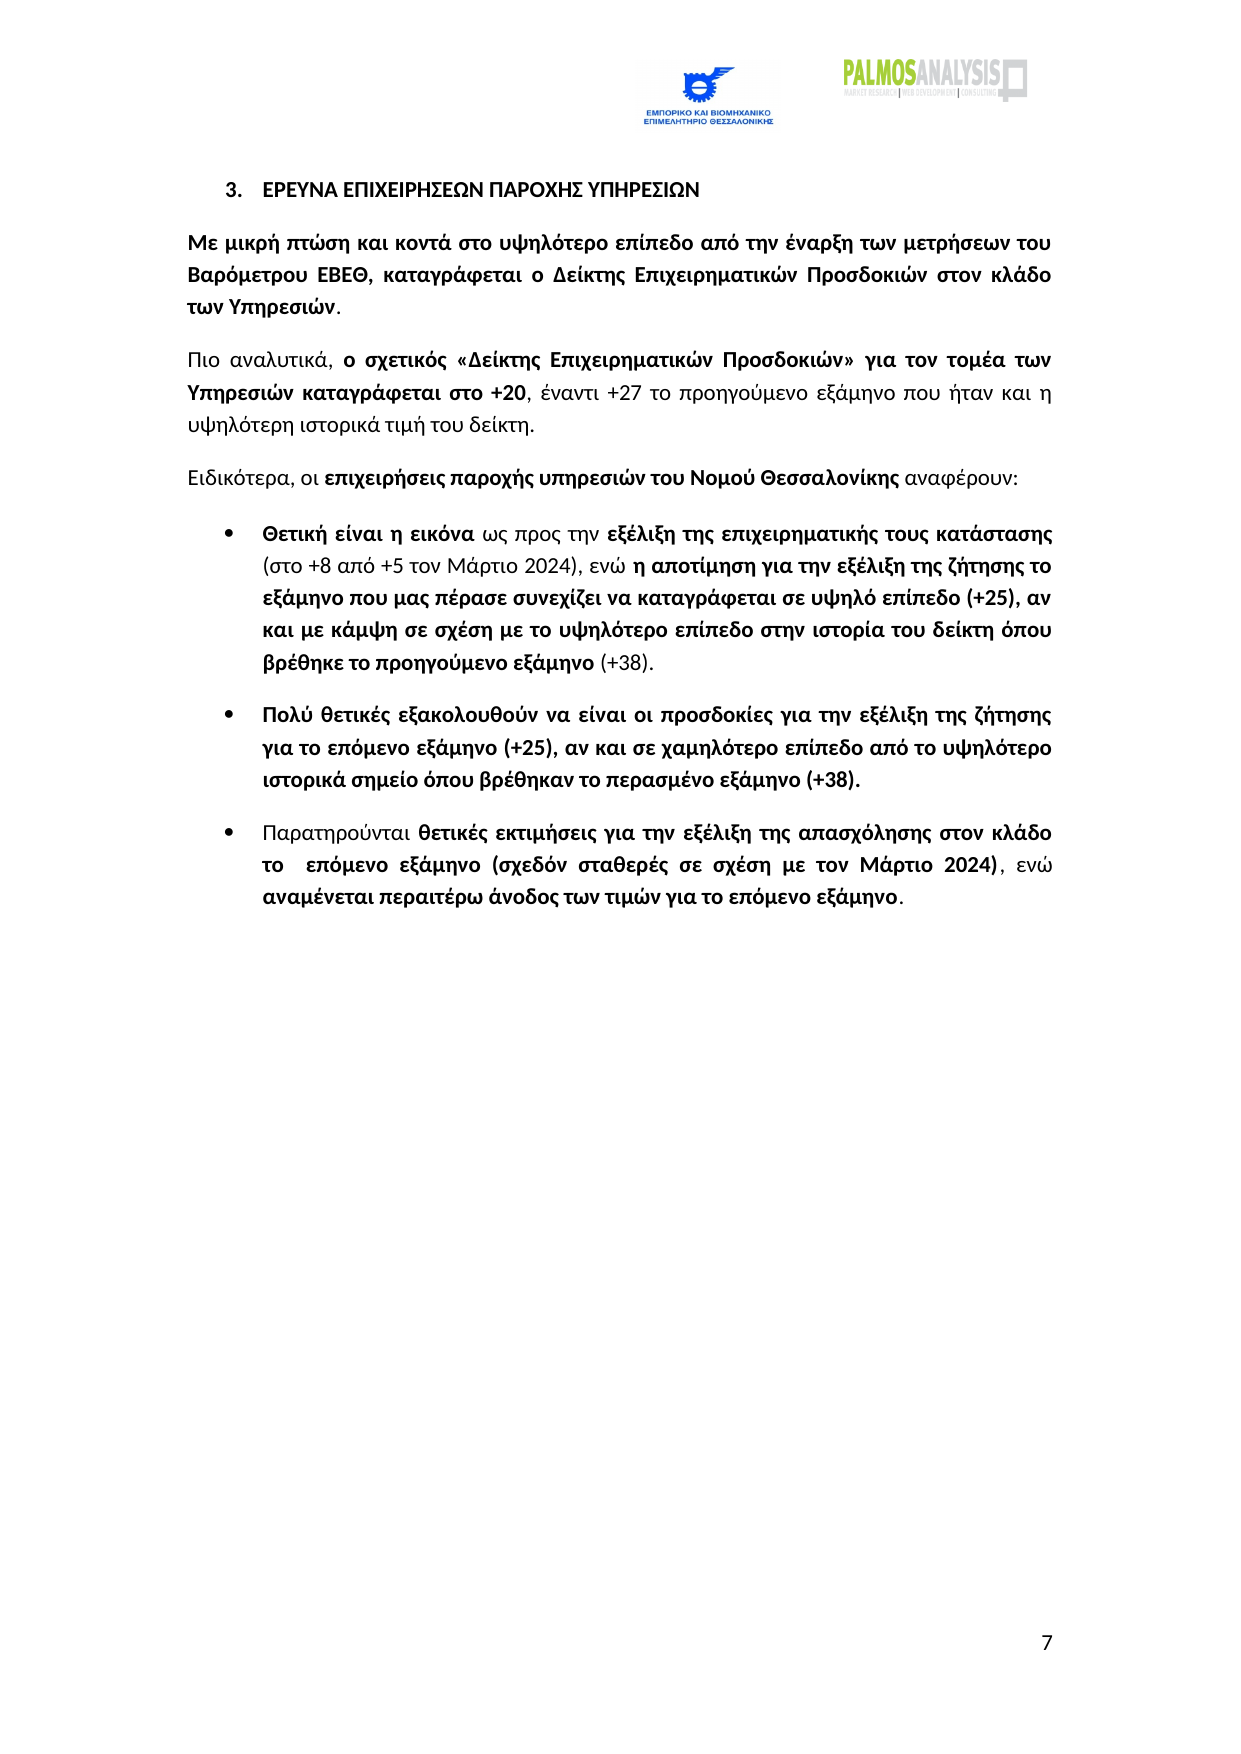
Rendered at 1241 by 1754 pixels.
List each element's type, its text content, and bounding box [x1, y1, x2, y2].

picture [842, 59, 1028, 102]
list ΕΡΕΥΝΑ ΕΠΙΧΕΙΡΗΣΕΩΝ ΠΑΡΟΧΗΣ ΥΠΗΡΕΣΙΩΝ [225, 175, 1053, 203]
list Θετική είναι η εικόνα ως προς την εξέλιξη της επιχειρηματικής τους κατάστασης (στο +8 από +5 τον Μάρτιο 2024), ενώ η αποτίμηση για την εξέλιξη της ζήτησης το εξάμηνο που μας πέρασε συνεχίζει να καταγράφεται σε υψηλό επίπεδο (+25), αν και με κάμψη σε σχέση με το υψηλότερο επίπεδο στην ιστορία του δείκτη όπου βρέθηκε το προηγούμενο εξάμηνο (+38). [225, 519, 1053, 676]
list Παρατηρούνται θετικές εκτιμήσεις για την εξέλιξη της απασχόλησης στον κλάδο το επόμενο εξάμηνο (σχεδόν σταθερές σε σχέση με τον Μάρτιο 2024), ενώ αναμένεται περαιτέρω άνοδος των τιμών για το επόμενο εξάμηνο. [225, 818, 1053, 910]
text Με μικρή πτώση και κοντά στο υψηλότερο επίπεδο από την έναρξη των μετρήσεων του Βαρόμετρου ΕΒΕΘ, καταγράφεται ο Δείκτης Επιχειρηματικών Προσδοκιών στον κλάδο των Υπηρεσιών. [187, 228, 1053, 320]
text Πιο αναλυτικά, ο σχετικός «Δείκτης Επιχειρηματικών Προσδοκιών» για τον τομέα των Υπηρεσιών καταγράφεται στο +20, έναντι +27 το προηγούμενο εξάμηνο που ήταν και η υψηλότερη ιστορικά τιμή του δείκτη. [187, 345, 1053, 438]
text Ειδικότερα, οι επιχειρήσεις παροχής υπηρεσιών του Νομού Θεσσαλονίκης αναφέρουν: [187, 463, 1053, 491]
picture [635, 59, 781, 133]
list Πολύ θετικές εξακολουθούν να είναι οι προσδοκίες για την εξέλιξη της ζήτησης για το επόμενο εξάμηνο (+25), αν και σε χαμηλότερο επίπεδο από το υψηλότερο ιστορικά σημείο όπου βρέθηκαν το περασμένο εξάμηνο (+38). [225, 701, 1053, 793]
